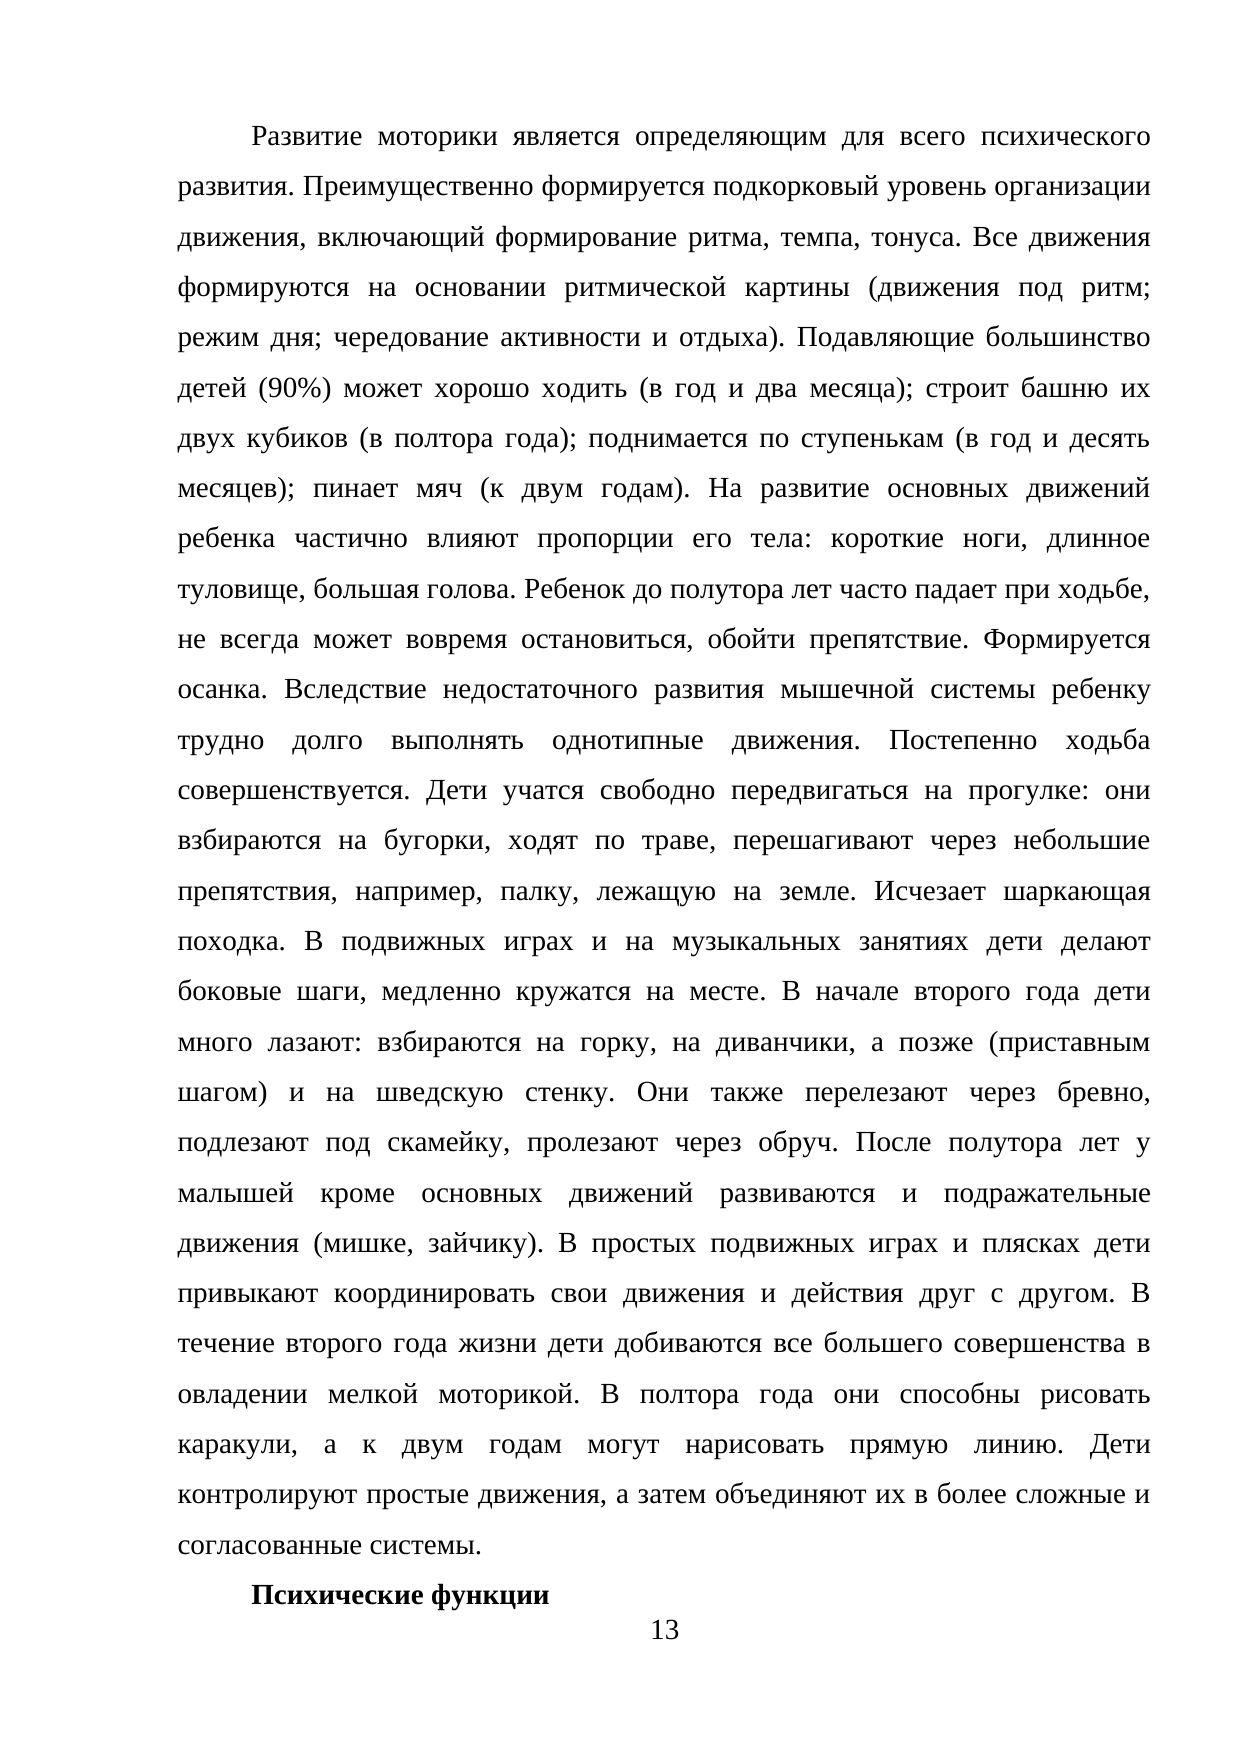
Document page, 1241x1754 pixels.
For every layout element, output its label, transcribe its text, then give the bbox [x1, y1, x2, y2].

text Развитие моторики является определяющим для всего психического развития. Преимущественно формируется подкорковый уровень организации движения, включающий формирование ритма, темпа, тонуса. Все движения формируются на основании ритмической картины (движения под ритм; режим дня; чередование активности и отдыха). Подавляющие большинство детей (90%) может хорошо ходить (в год и два месяца); строит башню их двух кубиков (в полтора года); поднимается по ступенькам (в год и десять месяцев); пинает мяч (к двум годам). На развитие основных движений ребенка частично влияют пропорции его тела: короткие ноги, длинное туловище, большая голова. Ребенок до полутора лет часто падает при ходьбе, не всегда может вовремя остановиться, обойти препятствие. Формируется осанка. Вследствие недостаточного развития мышечной системы ребенку трудно долго выполнять однотипные движения. Постепенно ходьба совершенствуется. Дети учатся свободно передвигаться на прогулке: они взбираются на бугорки, ходят по траве, перешагивают через небольшие препятствия, например, палку, лежащую на земле. Исчезает шаркающая походка. В подвижных играх и на музыкальных занятиях дети делают боковые шаги, медленно кружатся на месте. В начале второго года дети много лазают: взбираются на горку, на диванчики, а позже (приставным шагом) и на шведскую стенку. Они также перелезают через бревно, подлезают под скамейку, пролезают через обруч. После полутора лет у малышей кроме основных движений развиваются и подражательные движения (мишке, зайчику). В простых подвижных играх и плясках дети привыкают координировать свои движения и действия друг с другом. В течение второго года жизни дети добиваются все большего совершенства в овладении мелкой моторикой. В полтора года они способны рисовать каракули, а к двум годам могут нарисовать прямую линию. Дети контролируют простые движения, а затем объединяют их в более сложные и согласованные системы. [177, 118, 1152, 1560]
text Психические функции [177, 1577, 1152, 1611]
